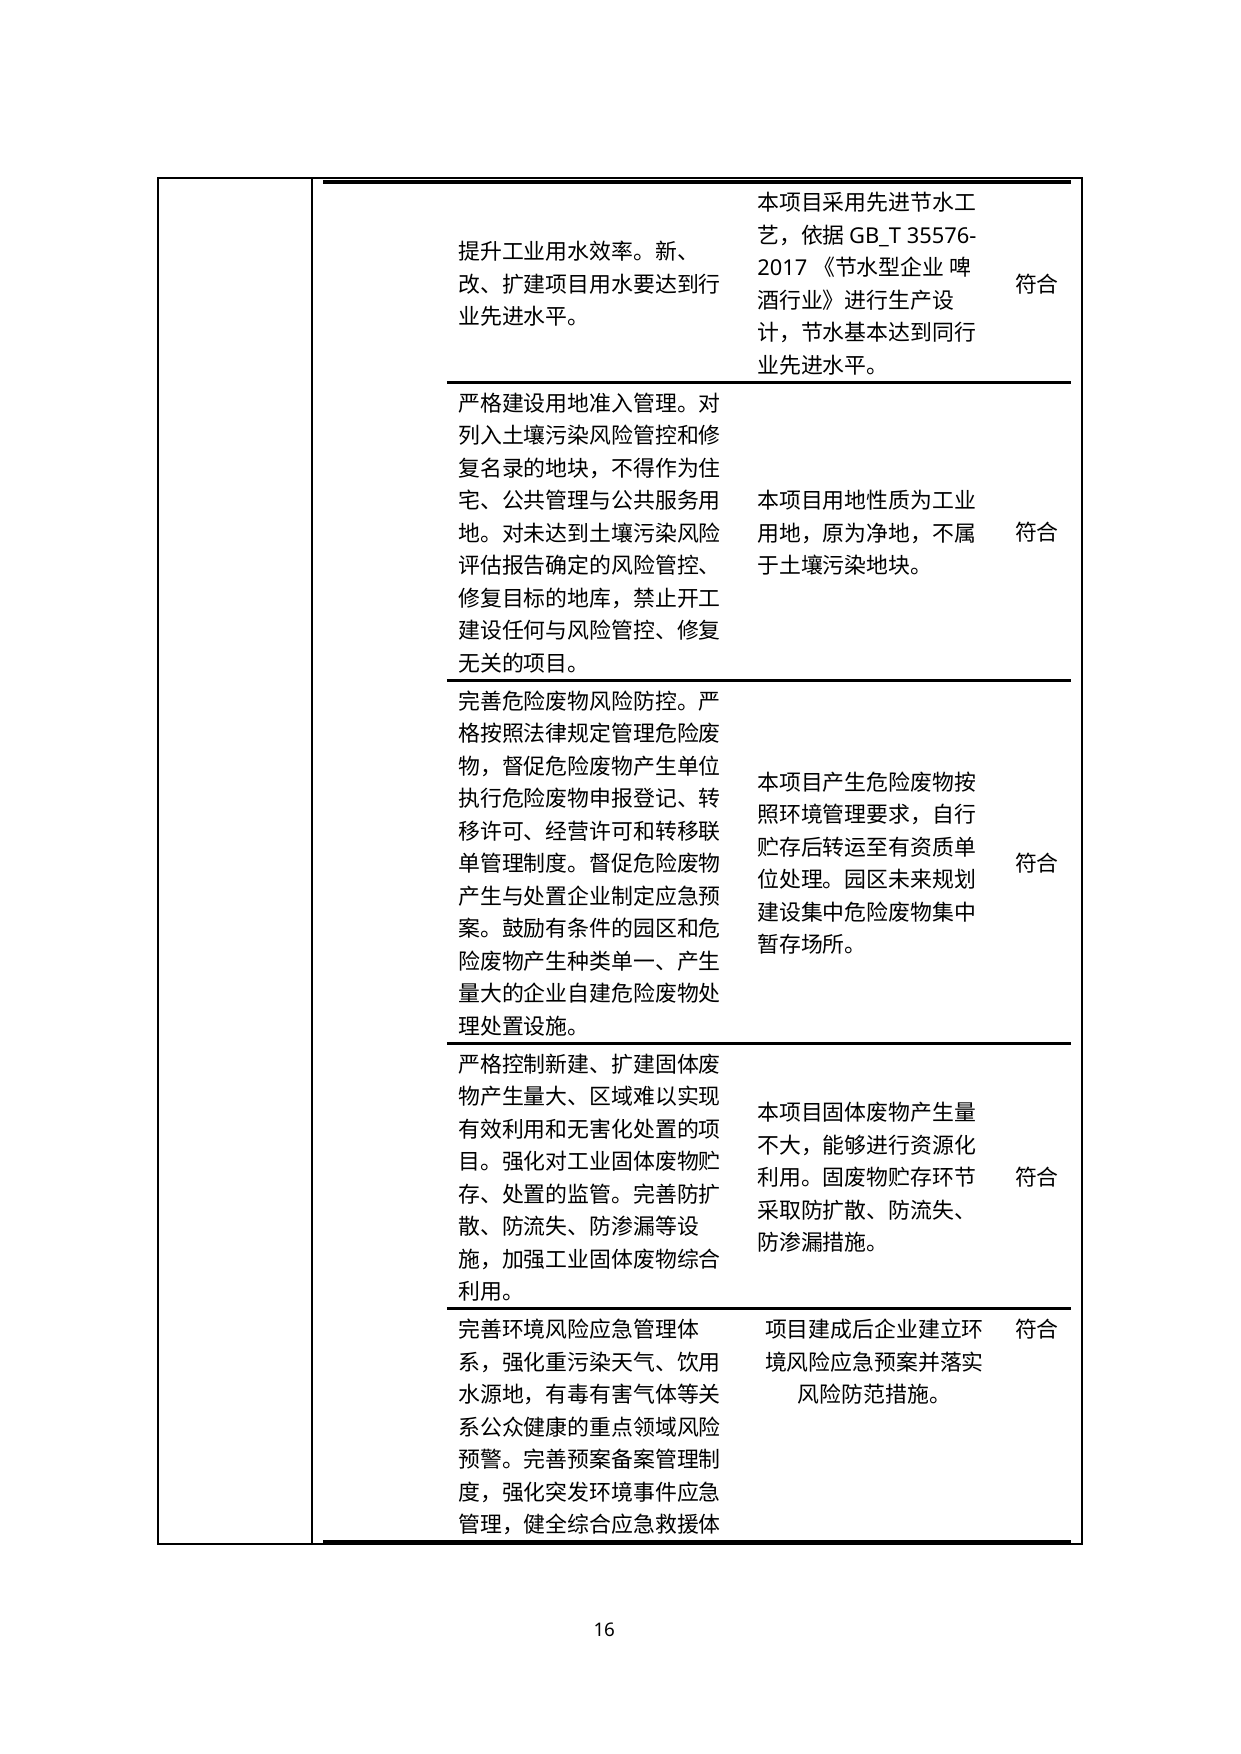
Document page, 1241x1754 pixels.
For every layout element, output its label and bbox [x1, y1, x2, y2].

table_cell [159, 179, 311, 1543]
table_cell [313, 179, 1081, 1543]
